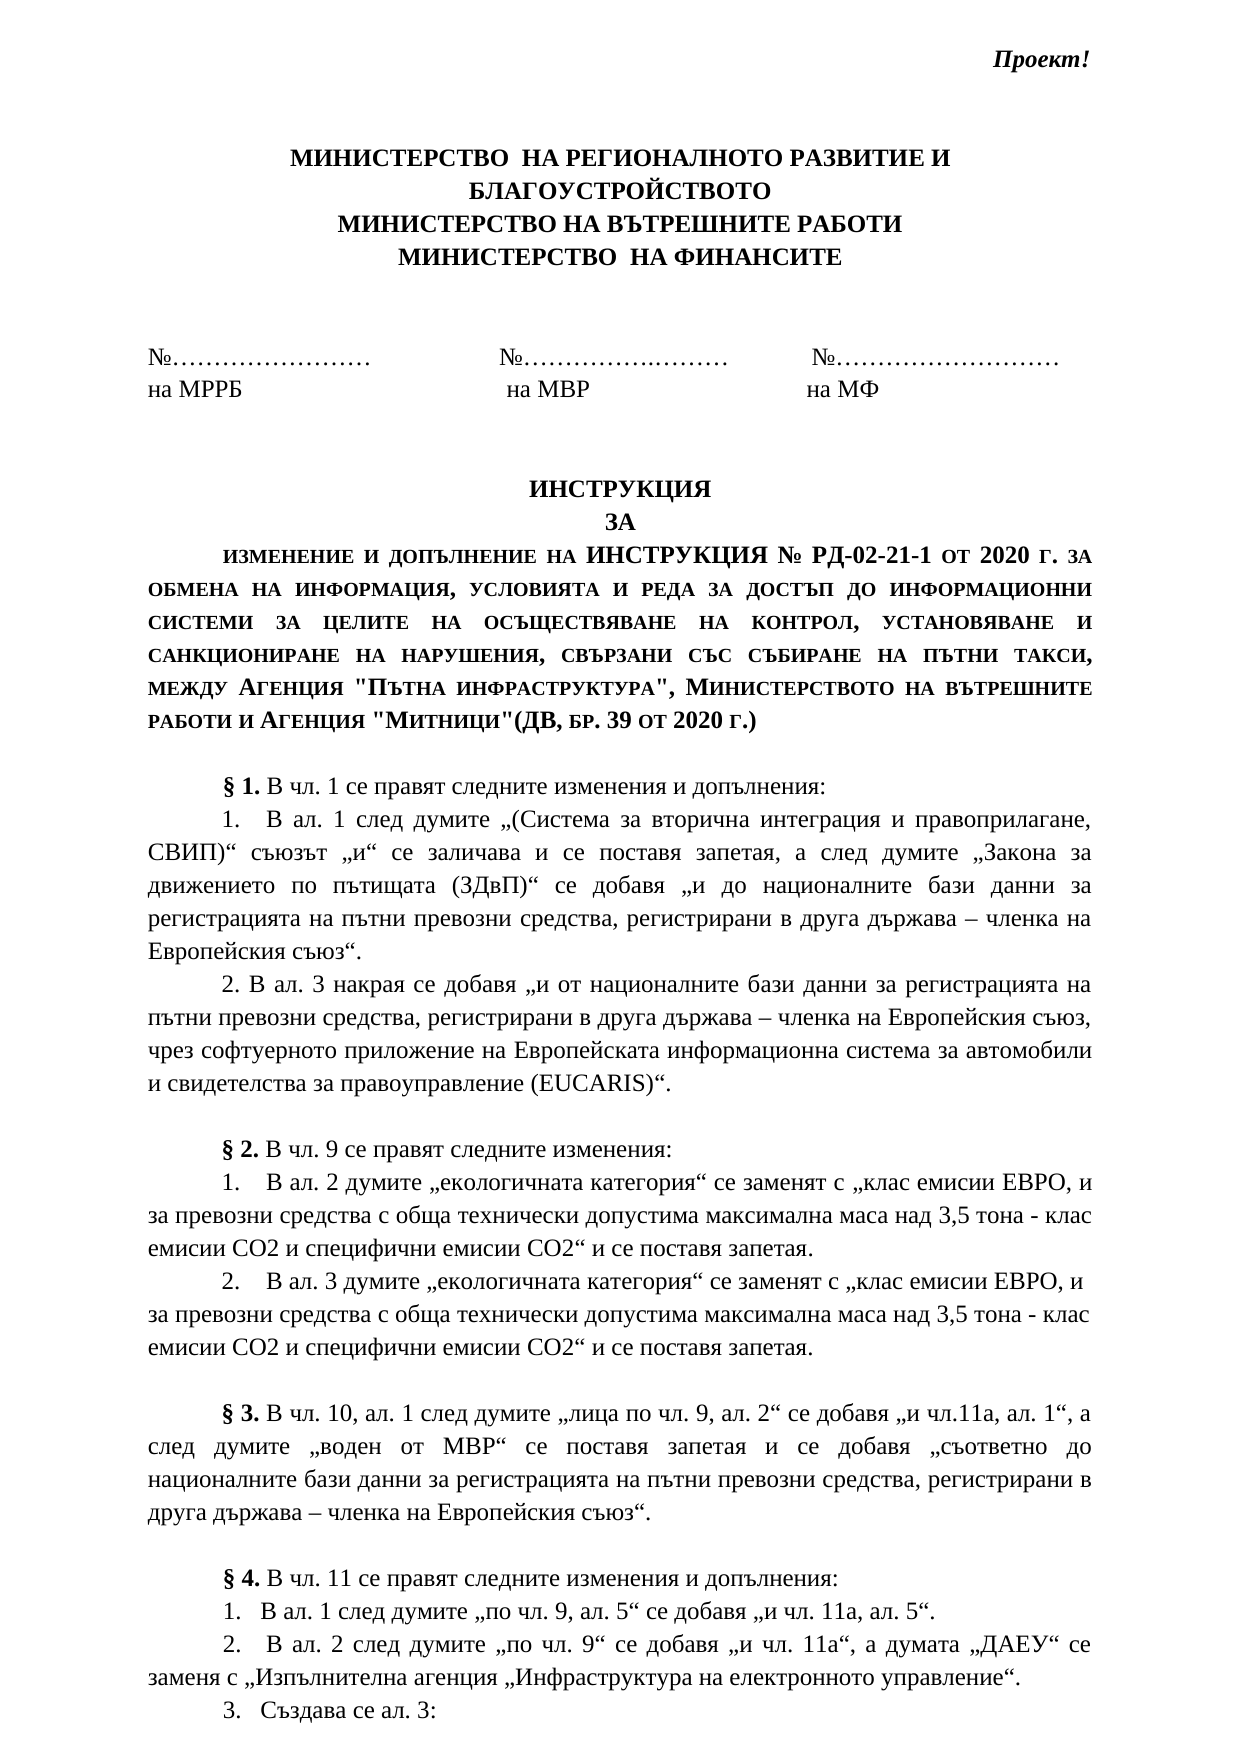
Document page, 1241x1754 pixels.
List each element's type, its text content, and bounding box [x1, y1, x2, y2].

list В ал. 1 след думите „(Система за вторична интеграция и правоприлагане, СВИП)“ съюзът „и“ се заличава и се поставя запетая, а след думите „Закона за движението по пътищата (ЗДвП)“ се добавя „и до националните бази данни за регистрацията на пътни превозни средства, регистрирани в друга държава – членка на Европейския съюз“. [148, 804, 1093, 965]
list § 3. В чл. 10, ал. 1 след думите „лица по чл. 9, ал. 2“ се добавя „и чл.11а, ал. 1“, а след думите „воден от МВР“ се поставя запетая и се добавя „съответно до националните бази данни за регистрацията на пътни превозни средства, регистрирани в друга държава – членка на Европейския съюз“. [148, 1398, 1093, 1526]
text изменение и допълнение на ИНСТРУКЦИЯ № РД-02-21-1 от 2020 г. за обмена на информация, условията и реда за достъп до информационни системи за целите на осъществяване на контрол, установяване и санкциониране на нарушения, свързани със събиране на пътни такси, между Агенция "Пътна инфраструктура", Министерството на вътрешните работи и Агенция "Митници"(ДВ, бр. 39 от 2020 г.) [148, 540, 1093, 733]
list В ал. 2 думите „екологичната категория“ се заменят с „клас емисии ЕВРО, и за превозни средства с обща технически допустима максимална маса над 3,5 тона - клас емисии CO2 и специфични емисии CO2“ и се поставя запетая. [148, 1167, 1093, 1262]
text МИНИСТЕРСТВО НА ФИНАНСИТЕ [148, 242, 1093, 271]
text Проект! [148, 44, 1093, 73]
list В ал. 1 след думите „по чл. 9, ал. 5“ се добавя „и чл. 11а, ал. 5“. [223, 1596, 1093, 1625]
list В ал. 2 след думите „по чл. 9“ се добавя „и чл. 11а“, а думата „ДАЕУ“ се заменя с „Изпълнителна агенция „Инфраструктура на електронното управление“. [148, 1629, 1093, 1691]
text на МРРБ на МВР на МФ [148, 374, 1093, 403]
text МИНИСТЕРСТВО НА РЕГИОНАЛНОТО РАЗВИТИЕ И БЛАГОУСТРОЙСТВОТО [148, 143, 1093, 205]
list Създава се ал. 3: [223, 1695, 1093, 1724]
list В ал. 3 думите „екологичната категория“ се заменят с „клас емисии ЕВРО, и за превозни средства с обща технически допустима максимална маса над 3,5 тона - клас емисии CO2 и специфични емисии CO2“ и се поставя запетая. [148, 1266, 1093, 1361]
text МИНИСТЕРСТВО НА ВЪТРЕШНИТЕ РАБОТИ [148, 209, 1093, 238]
text § 4. В чл. 11 се правят следните изменения и допълнения: [223, 1563, 1093, 1592]
text ИНСТРУКЦИЯ [148, 474, 1093, 502]
text § 2. В чл. 9 се правят следните изменения: [148, 1134, 1093, 1163]
text § 1. В чл. 1 се правят следните изменения и допълнения: [148, 771, 1093, 799]
text 2. В ал. 3 накрая се добавя „и от националните бази данни за регистрацията на пътни превозни средства, регистрирани в друга държава – членка на Европейския съюз, чрез софтуерното приложение на Европейската информационна система за автомобили и свидетелства за правоуправление (EUCARIS)“. [148, 969, 1093, 1097]
text ЗА [148, 507, 1093, 535]
text №…………………… №…………….……… №……………………… [148, 342, 1093, 370]
